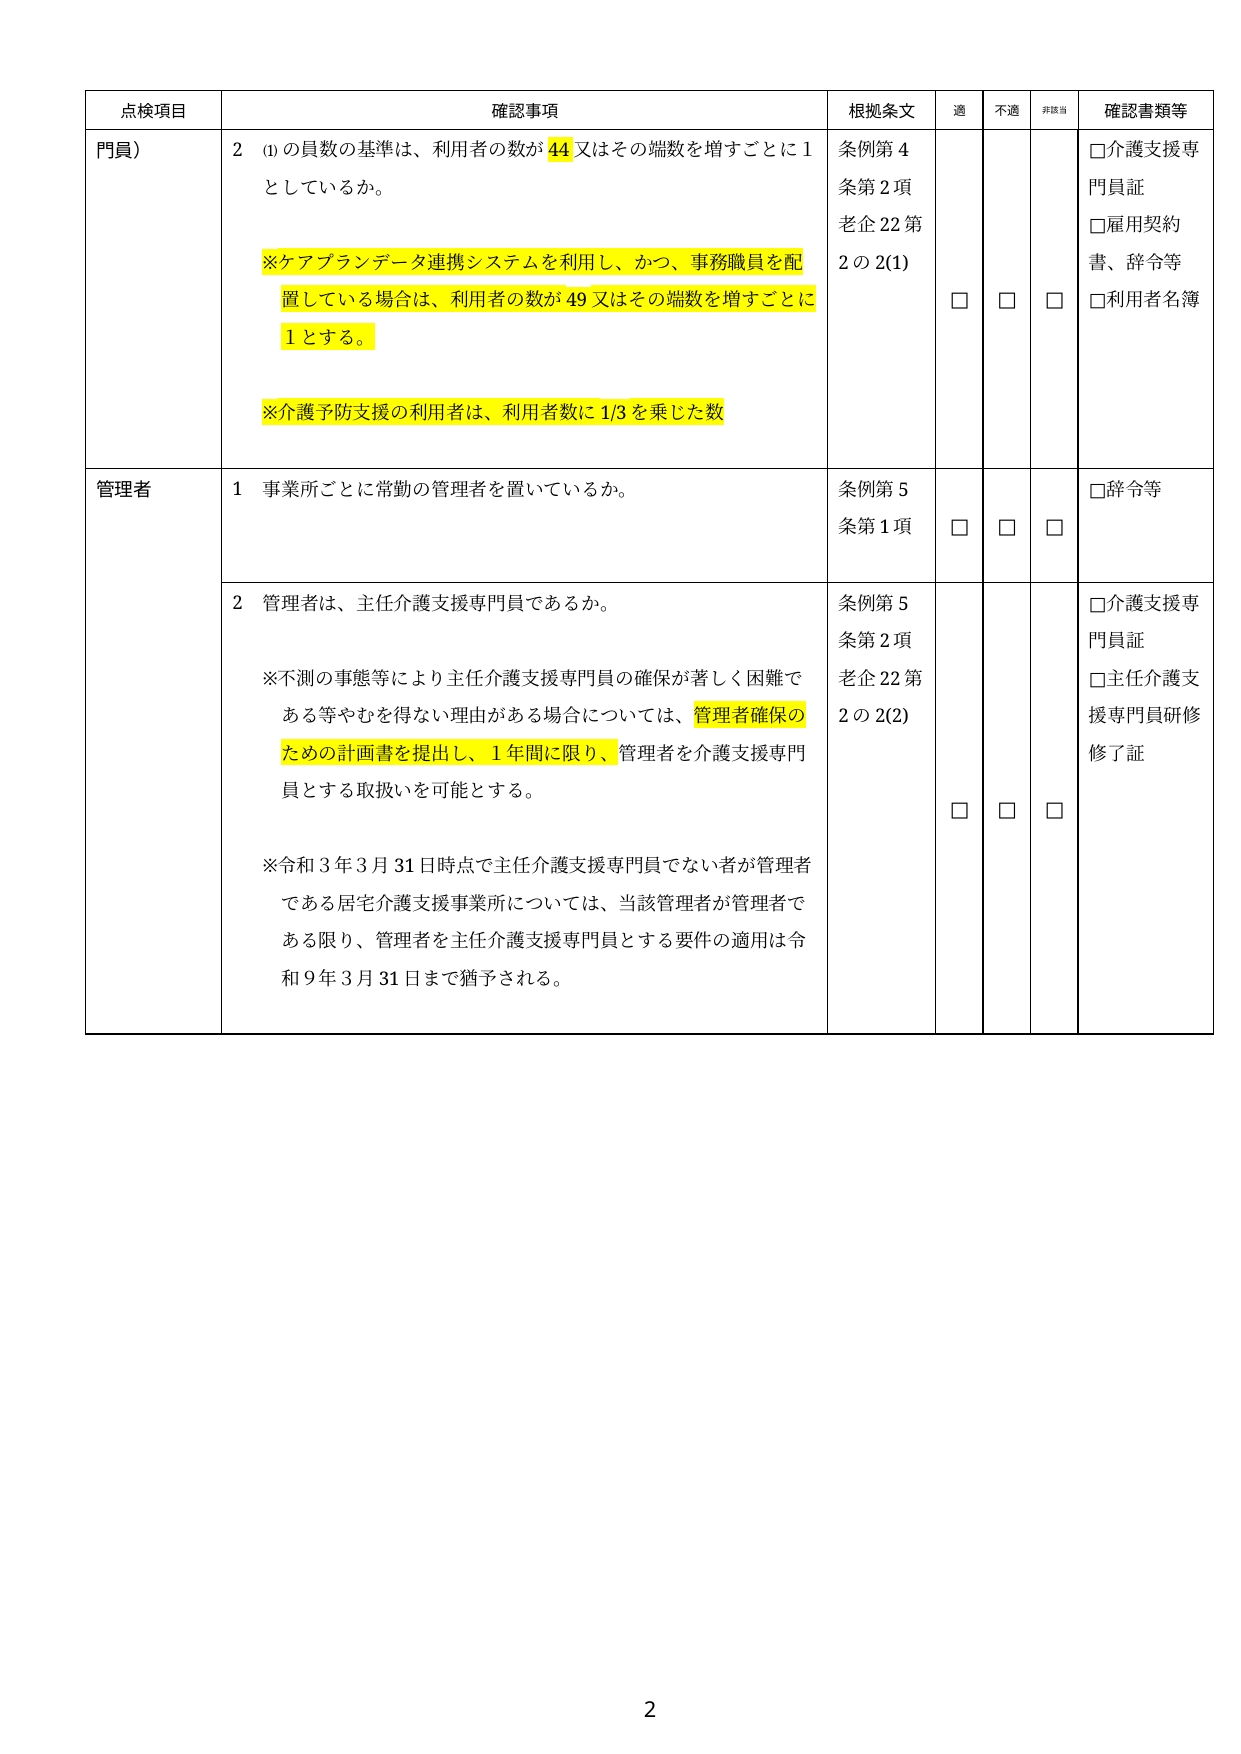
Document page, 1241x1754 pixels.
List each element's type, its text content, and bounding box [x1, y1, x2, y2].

table_header 確認事項 [222, 91, 827, 128]
table_cell □ [1031, 469, 1077, 582]
table_cell □介護支援専門員証 □主任介護支援専門員研修修了証 [1079, 583, 1213, 1033]
table_header 適 [936, 91, 982, 128]
table_header 点検項目 [86, 91, 221, 128]
table_cell 管理者は、主任介護支援専門員であるか。 ※不測の事態等により主任介護支援専門員の確保が著しく困難である等やむを得ない理由がある場合については、管理者確保のための計画書を提出し、１年間に限り、管理者を介護支援専門員とする取扱いを可能とする。 ※令和３年３月31日時点で主任介護支援専門員でない者が管理者である居宅介護支援事業所については、当該管理者が管理者である限り、管理者を主任介護支援専門員とする要件の適用は令和９年３月31日まで猶予される。 [252, 583, 827, 1033]
table_header 不適 [984, 91, 1030, 128]
table_cell □ [1031, 583, 1077, 1033]
table_cell □辞令等 [1079, 469, 1213, 582]
table_header 確認書類等 [1079, 91, 1213, 128]
table_cell 条例第4条第2項 老企22第2の2(1) [828, 130, 935, 468]
table_cell 条例第5条第2項 老企22第2の2(2) [828, 583, 935, 1033]
table_cell ⑴の員数の基準は、利用者の数が44又はその端数を増すごとに１としているか。 ※ケアプランデータ連携システムを利用し、かつ、事務職員を配置している場合は、利用者の数が49又はその端数を増すごとに１とする。 ※介護予防支援の利用者は、利用者数に1/3を乗じた数 [252, 130, 827, 468]
table_cell 事業所ごとに常勤の管理者を置いているか。 [252, 469, 827, 582]
table_cell □ [984, 469, 1030, 582]
table_cell 従業者の員数 （介護支援専門員） [86, 130, 221, 468]
table_header 非該当 [1031, 91, 1078, 128]
table_header 根拠条文 [828, 91, 935, 128]
table_cell □ [984, 130, 1030, 468]
table_cell 管理者 [86, 469, 221, 1033]
table_cell [222, 130, 252, 468]
table_cell [222, 469, 252, 582]
table_cell □ [1031, 130, 1077, 468]
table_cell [1079, 130, 1213, 468]
table_cell □ [936, 583, 982, 1033]
table_cell □ [936, 469, 982, 582]
table_cell □ [936, 130, 982, 468]
table_cell 条例第5条第1項 [828, 469, 935, 582]
table_cell □ [984, 583, 1030, 1033]
table_cell [222, 583, 252, 1033]
